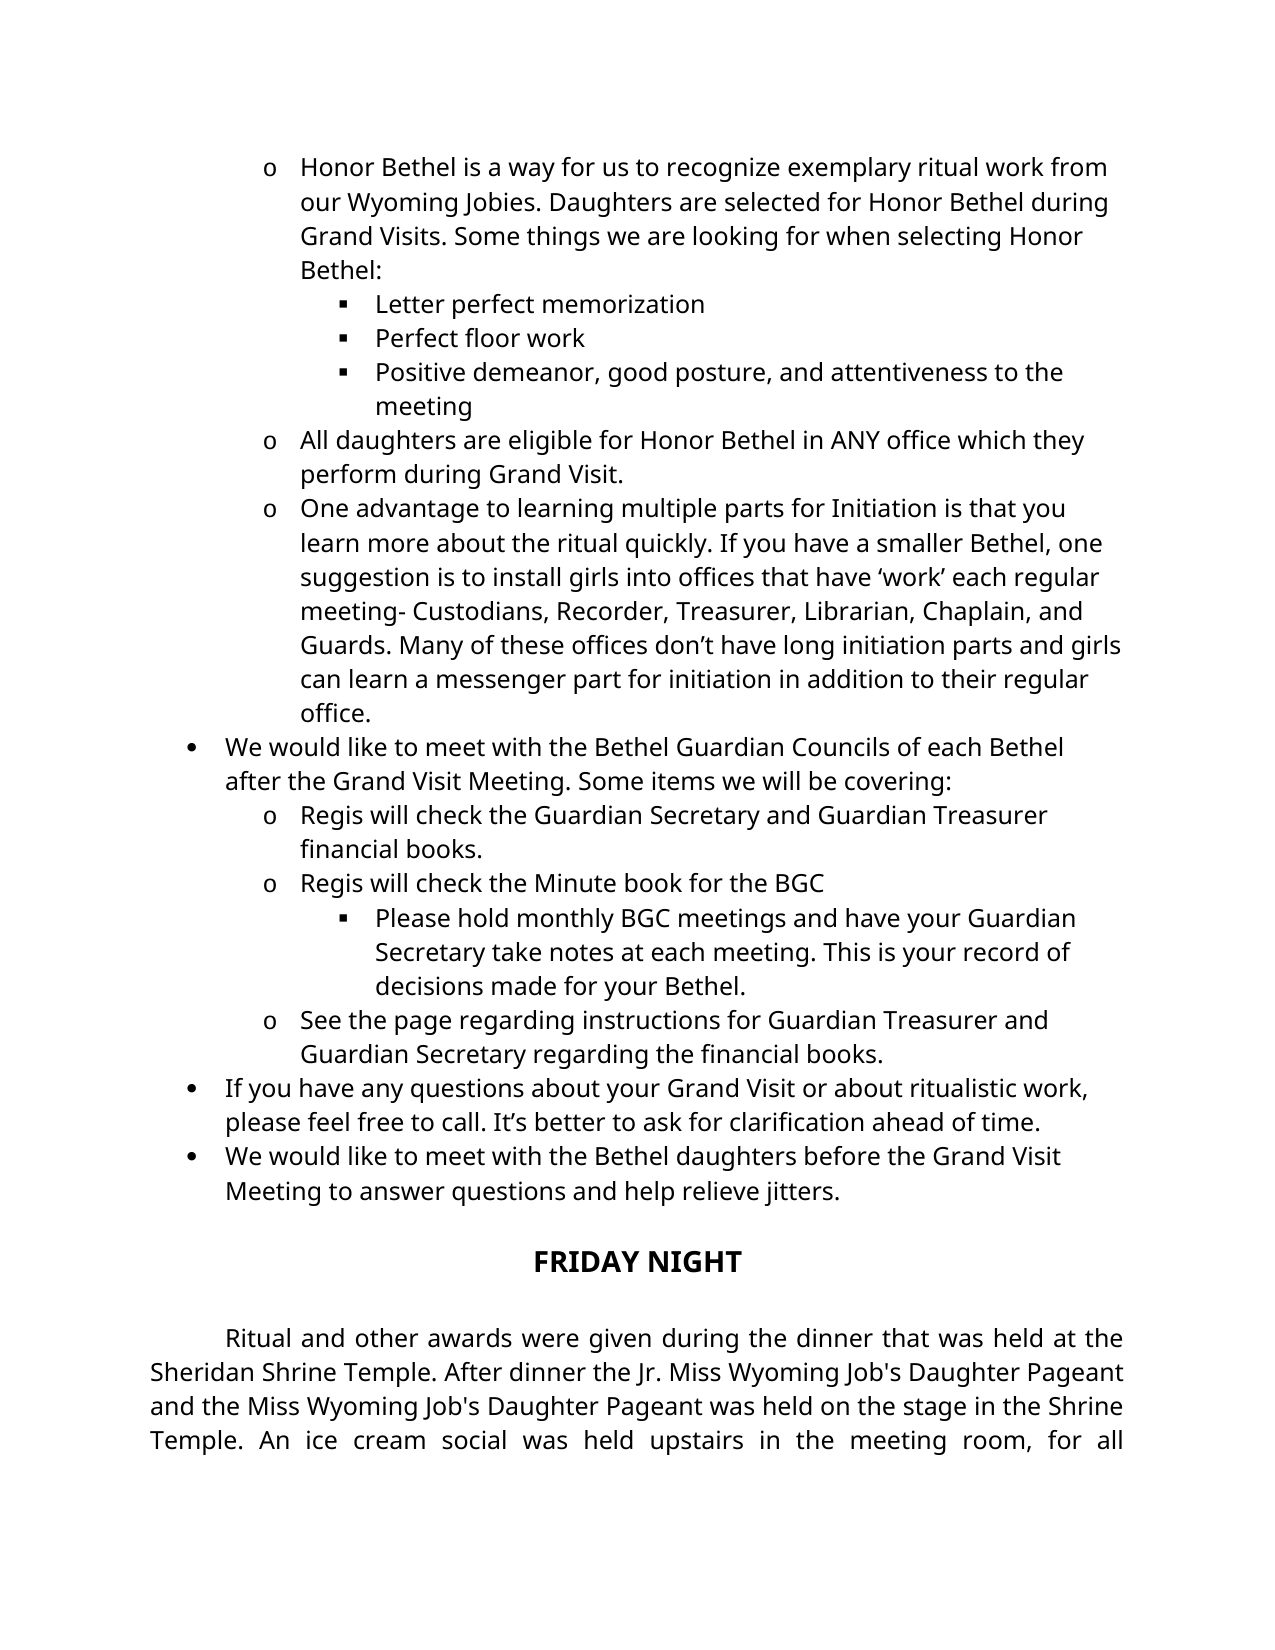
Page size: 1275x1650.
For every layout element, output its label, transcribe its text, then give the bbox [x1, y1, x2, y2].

list All daughters are eligible for Honor Bethel in ANY office which they perform during Grand Visit. [262, 423, 1125, 491]
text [150, 1321, 1125, 1457]
list We would like to meet with the Bethel Guardian Councils of each Bethel after the Grand Visit Meeting. Some items we will be covering: [187, 730, 1125, 798]
list Please hold monthly BGC meetings and have your Guardian Secretary take notes at each meeting. This is your record of decisions made for your Bethel. [337, 900, 1125, 1003]
list Positive demeanor, good posture, and attentiveness to the meeting [337, 354, 1125, 423]
list Honor Bethel is a way for us to recognize exemplary ritual work from our Wyoming Jobies. Daughters are selected for Honor Bethel during Grand Visits. Some things we are looking for when selecting Honor Bethel: [262, 150, 1125, 286]
list Letter perfect memorization [337, 286, 1125, 321]
list We would like to meet with the Bethel daughters before the Grand Visit Meeting to answer questions and help relieve jitters. [187, 1139, 1125, 1207]
list If you have any questions about your Grand Visit or about ritualistic work, please feel free to call. It’s better to ask for clarification ahead of time. [187, 1071, 1125, 1139]
list Regis will check the Minute book for the BGC [262, 866, 1125, 900]
list See the page regarding instructions for Guardian Treasurer and Guardian Secretary regarding the financial books. [262, 1003, 1125, 1071]
list Perfect floor work [337, 321, 1125, 354]
list One advantage to learning multiple parts for Initiation is that you learn more about the ritual quickly. If you have a smaller Bethel, one suggestion is to install girls into offices that have ‘work’ each regular meeting- Custodians, Recorder, Treasurer, Librarian, Chaplain, and Guards. Many of these offices don’t have long initiation parts and girls can learn a messenger part for initiation in addition to their regular office. [262, 491, 1125, 730]
text FRIDAY NIGHT [150, 1241, 1125, 1281]
list Regis will check the Guardian Secretary and Guardian Treasurer financial books. [262, 798, 1125, 866]
